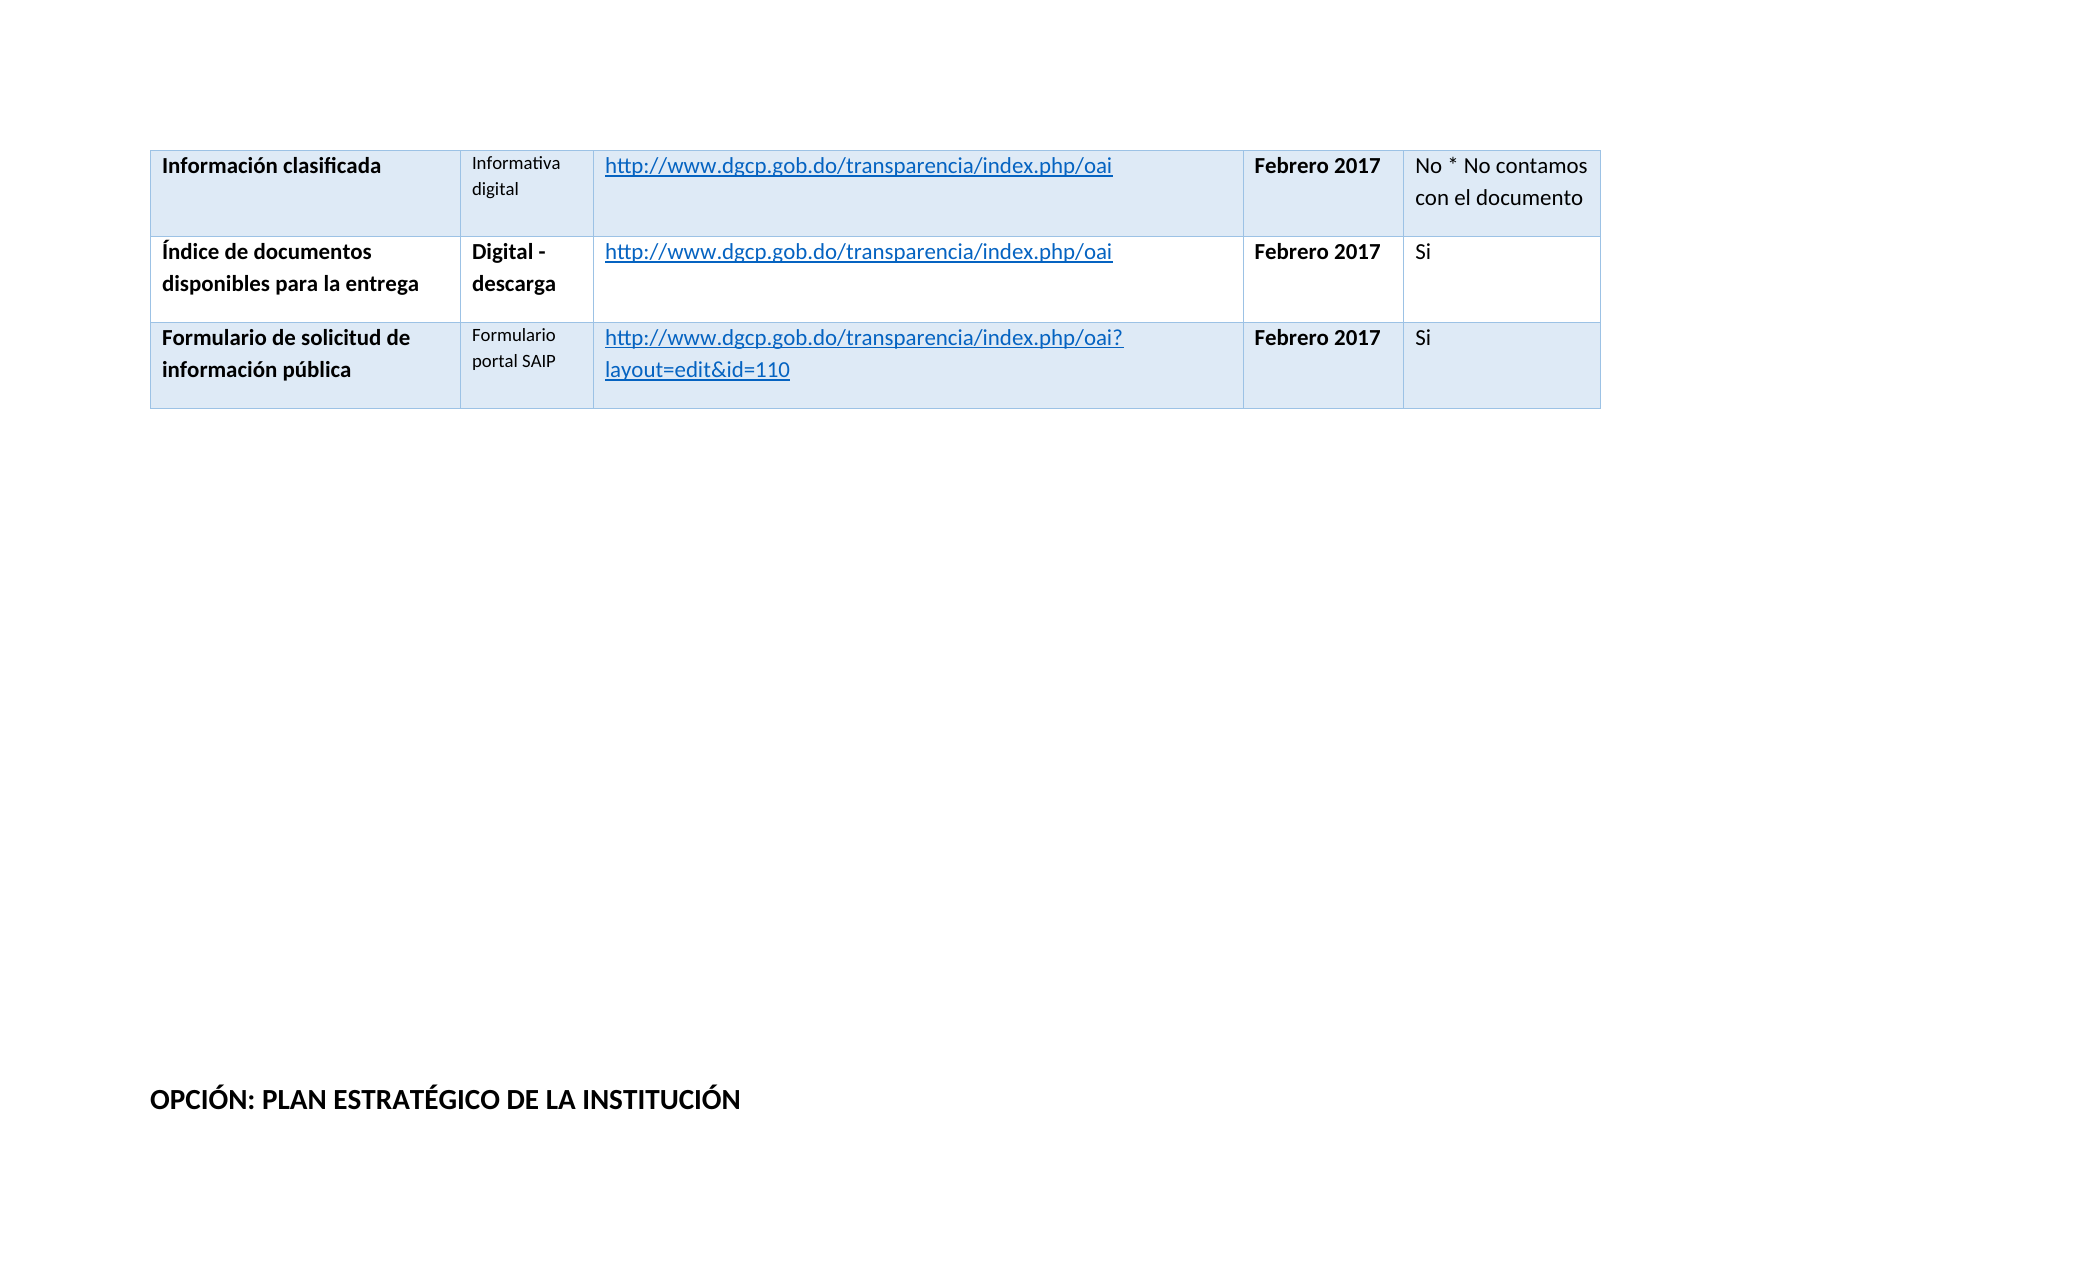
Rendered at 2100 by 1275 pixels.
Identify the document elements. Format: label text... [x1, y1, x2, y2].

table_cell Formulario de solicitud de información pública [151, 323, 460, 408]
table_cell http://www.dgcp.gob.do/transparencia/index.php/oai?layout=edit&id=110 [594, 323, 1243, 408]
table_cell No * No contamos con el documento [1404, 151, 1600, 236]
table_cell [594, 151, 1243, 236]
table_cell Febrero 2017 [1244, 237, 1403, 322]
table_cell Si [1404, 237, 1600, 322]
table_cell Si [1404, 323, 1600, 408]
table_cell Informativa digital [461, 151, 593, 236]
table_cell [594, 237, 1243, 322]
table_cell Índice de documentos disponibles para la entrega [151, 237, 460, 322]
table_cell Digital -descarga [461, 237, 593, 322]
text OPCIÓN: PLAN ESTRATÉGICO DE LA INSTITUCIÓN [150, 1081, 1950, 1116]
table_cell Febrero 2017 [1244, 323, 1403, 408]
table_cell Formulario portal SAIP [461, 323, 593, 408]
table_cell Información clasificada [151, 151, 460, 236]
table_cell Febrero 2017 [1244, 151, 1403, 236]
